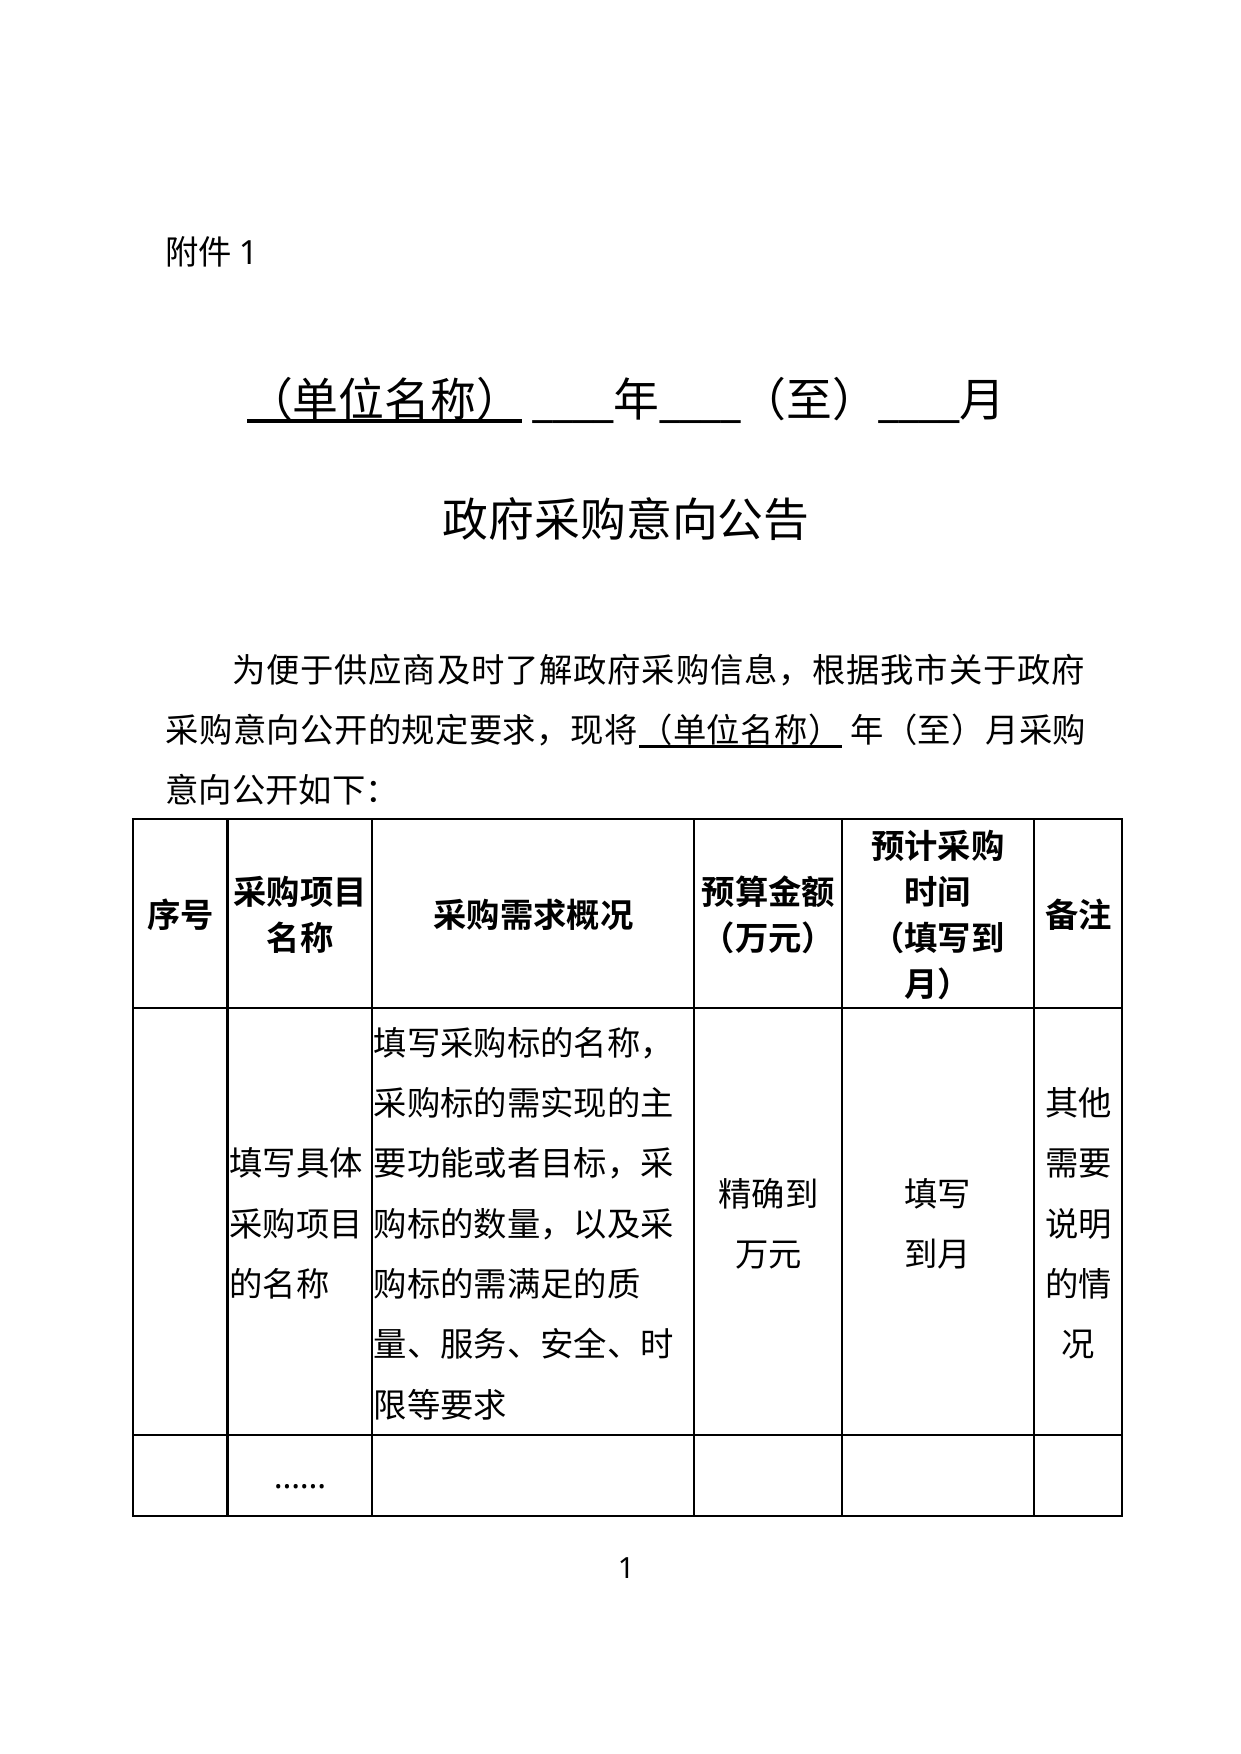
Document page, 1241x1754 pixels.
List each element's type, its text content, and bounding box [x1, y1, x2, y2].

table_cell …… [229, 1436, 371, 1515]
text 政府采购意向公告 [165, 456, 1087, 577]
table_cell 填写采购标的名称，采购标的需实现的主要功能或者目标，采购标的数量，以及采购标的需满足的质量、服务、安全、时限等要求 [373, 1009, 693, 1434]
text 为便于供应商及时了解政府采购信息，根据我市关于政府采购意向公开的规定要求，现将（单位名称） 年（至）月采购意向公开如下： [165, 637, 1087, 704]
text 为便于供应商及时了解政府采购信息，根据我市关于政府采购意向公开的规定要求，现将（单位名称） 年（至）月采购意向公开如下： [165, 752, 1087, 818]
table_header 预算金额 （万元） [695, 820, 841, 1007]
table_header 采购项目 名称 [229, 820, 371, 1007]
table_cell 填写具体采购项目的名称 [229, 1009, 371, 1434]
text （单位名称） ____年____（至）____月 [165, 336, 1087, 456]
table_cell [134, 1009, 226, 1434]
table_header 备注 [1035, 820, 1121, 1007]
table_cell [1035, 1436, 1121, 1515]
table_header 序号 [134, 820, 226, 1007]
table_cell [373, 1436, 693, 1515]
table_cell 填写 到月 [843, 1009, 1033, 1434]
text 附件1 [165, 219, 1087, 276]
table_header 预计采购 时间 （填写到月） [843, 820, 1033, 1007]
table_cell 精确到 万元 [695, 1009, 841, 1434]
table_cell [695, 1436, 841, 1515]
table_header 采购需求概况 [373, 820, 693, 1007]
table_cell 其他需要说明的情况 [1035, 1009, 1121, 1434]
table_cell [134, 1436, 226, 1515]
table_cell [843, 1436, 1033, 1515]
